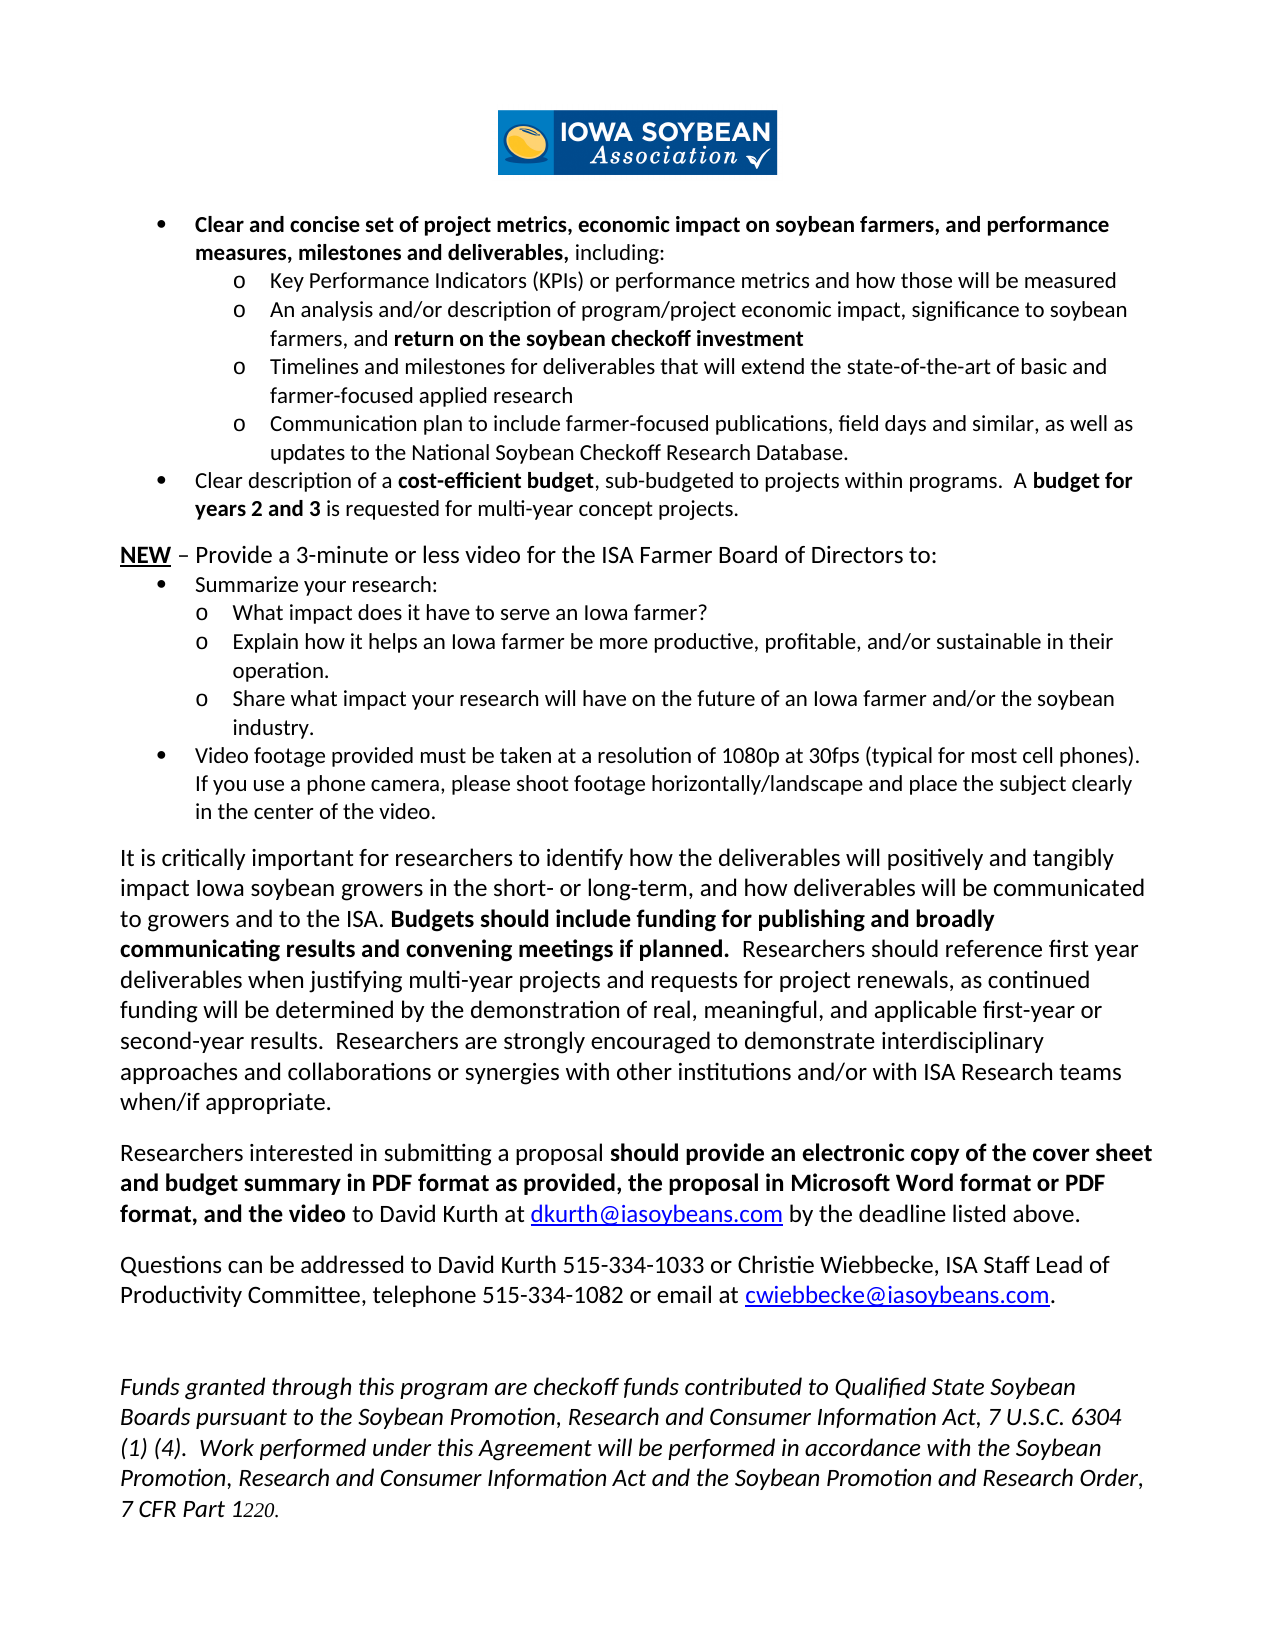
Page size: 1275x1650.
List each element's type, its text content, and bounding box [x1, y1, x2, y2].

text NEW – Provide a 3-minute or less video for the ISA Farmer Board of Directors to: [120, 539, 1155, 570]
text It is critically important for researchers to identify how the deliverables will positively and tangibly impact Iowa soybean growers in the short- or long-term, and how deliverables will be communicated to growers and to the ISA. Budgets should include funding for publishing and broadly communicating results and convening meetings if planned. Researchers should reference first year deliverables when justifying multi-year projects and requests for project renewals, as continued funding will be determined by the demonstration of real, meaningful, and applicable first-year or second-year results. Researchers are strongly encouraged to demonstrate interdisciplinary approaches and collaborations or synergies with other institutions and/or with ISA Research teams when/if appropriate. [120, 842, 1155, 1117]
list Summarize your research: [157, 570, 1155, 598]
list Key Performance Indicators (KPIs) or performance metrics and how those will be measured [232, 266, 1155, 295]
list Communication plan to include farmer-focused publications, field days and similar, as well as updates to the National Soybean Checkoff Research Database. [232, 409, 1155, 467]
picture [492, 104, 783, 181]
list Explain how it helps an Iowa farmer be more productive, profitable, and/or sustainable in their operation. [195, 627, 1155, 684]
list An analysis and/or description of program/project economic impact, significance to soybean farmers, and return on the soybean checkoff investment [232, 295, 1155, 352]
text Questions can be addressed to David Kurth 515-334-1033 or Christie Wiebbecke, ISA Staff Lead of Productivity Committee, telephone 515-334-1082 or email at cwiebbecke@iasoybeans.com. [120, 1249, 1155, 1310]
list Video footage provided must be taken at a resolution of 1080p at 30fps (typical for most cell phones). If you use a phone camera, please shoot footage horizontally/landscape and place the subject clearly in the center of the video. [157, 741, 1155, 825]
list What impact does it have to serve an Iowa farmer? [195, 598, 1155, 627]
list Timelines and milestones for deliverables that will extend the state-of-the-art of basic and farmer-focused applied research [232, 352, 1155, 409]
text Funds granted through this program are checkoff funds contributed to Qualified State Soybean Boards pursuant to the Soybean Promotion, Research and Consumer Information Act, 7 U.S.C. 6304 (1) (4). Work performed under this Agreement will be performed in accordance with the Soybean Promotion, Research and Consumer Information Act and the Soybean Promotion and Research Order, 7 CFR Part 1220. [120, 1371, 1155, 1524]
text Researchers interested in submitting a proposal should provide an electronic copy of the cover sheet and budget summary in PDF format as provided, the proposal in Microsoft Word format or PDF format, and the video to David Kurth at dkurth@iasoybeans.com by the deadline listed above. [120, 1137, 1155, 1229]
list Share what impact your research will have on the future of an Iowa farmer and/or the soybean industry. [195, 684, 1155, 741]
list Clear description of a cost-efficient budget, sub-budgeted to projects within programs. A budget for years 2 and 3 is requested for multi-year concept projects. [157, 467, 1155, 523]
list Clear and concise set of project metrics, economic impact on soybean farmers, and performance measures, milestones and deliverables, including: [157, 210, 1155, 266]
